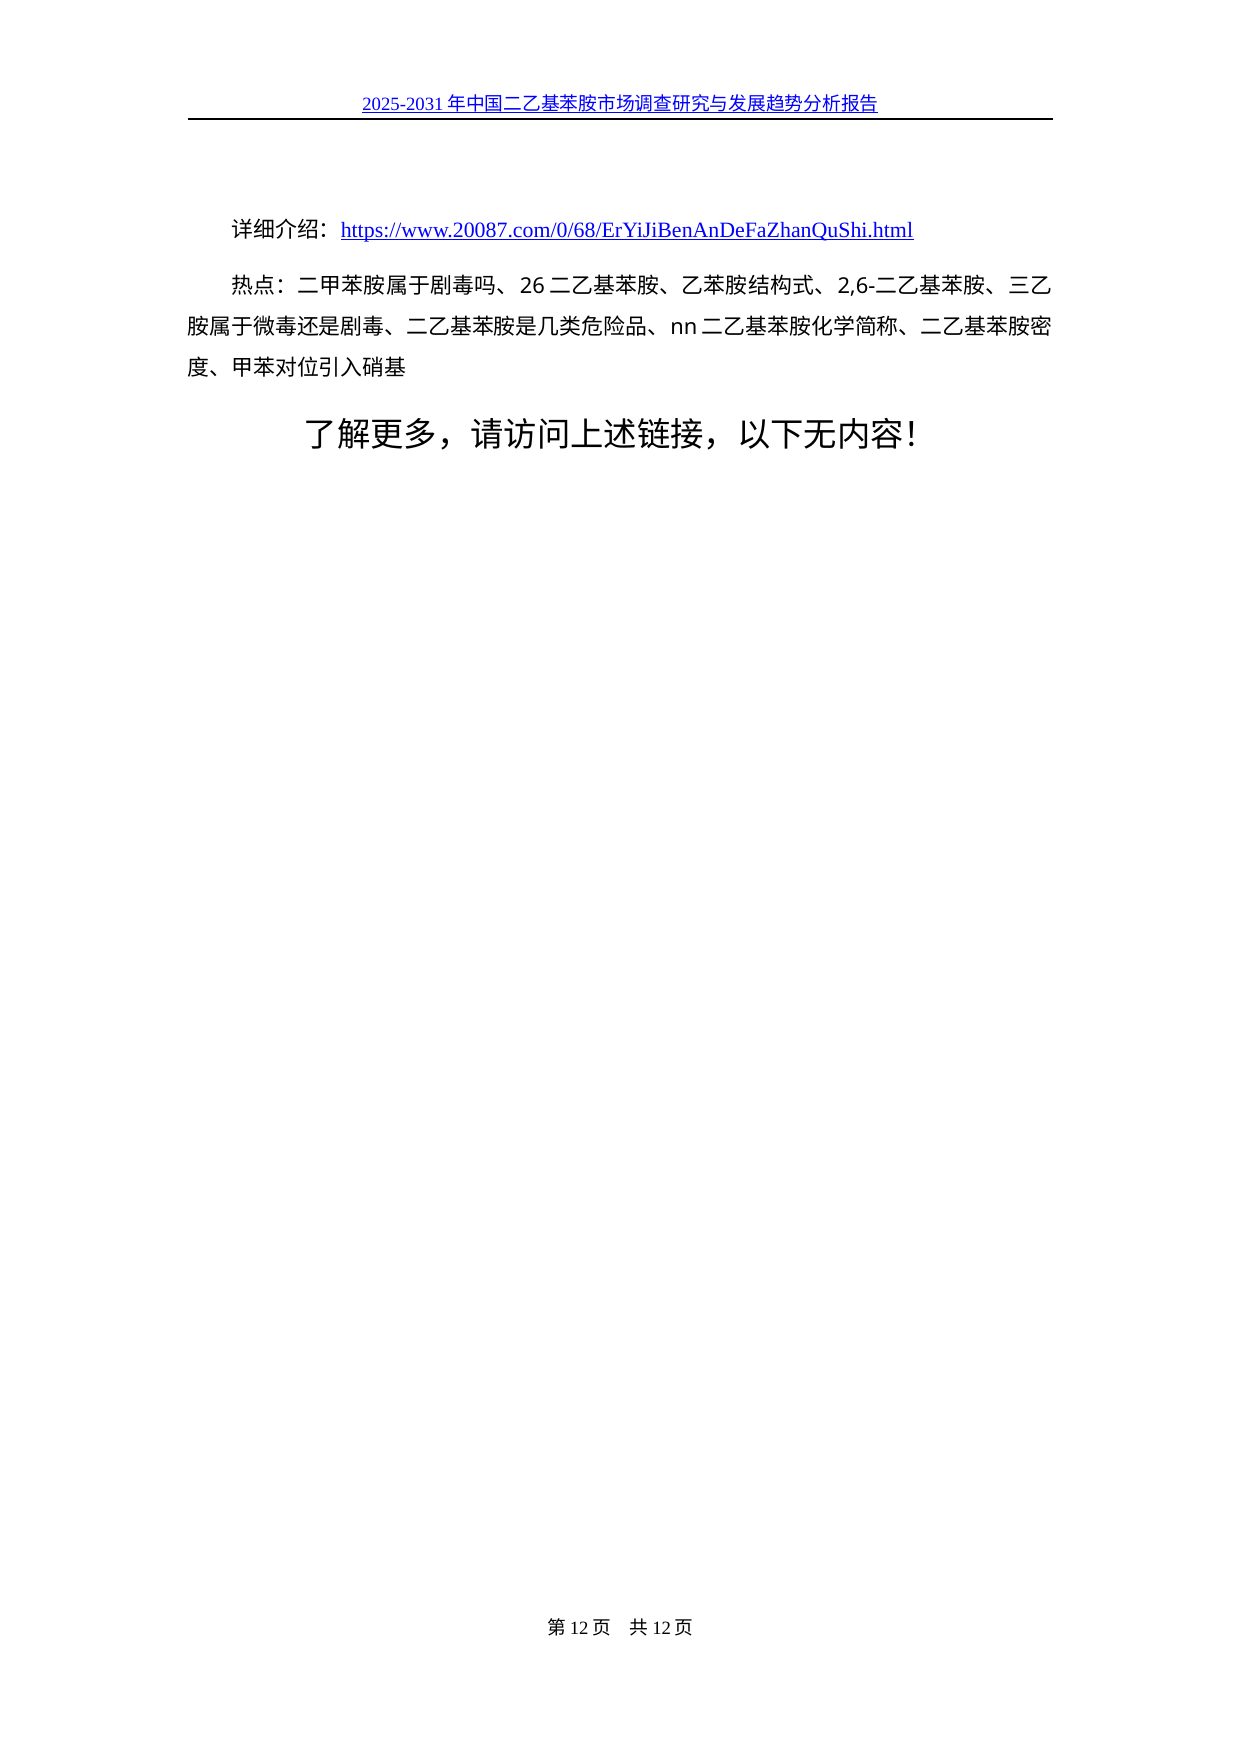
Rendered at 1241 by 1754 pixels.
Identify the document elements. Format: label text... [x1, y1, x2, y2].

title 了解更多，请访问上述链接，以下无内容！ [187, 399, 1053, 464]
text 详细介绍：https://www.20087.com/0/68/ErYiJiBenAnDeFaZhanQuShi.html [187, 212, 1053, 244]
text 热点：二甲苯胺属于剧毒吗、26二乙基苯胺、乙苯胺结构式、2,6-二乙基苯胺、三乙胺属于微毒还是剧毒、二乙基苯胺是几类危险品、nn二乙基苯胺化学简称、二乙基苯胺密度、甲苯对位引入硝基 [187, 268, 1053, 382]
